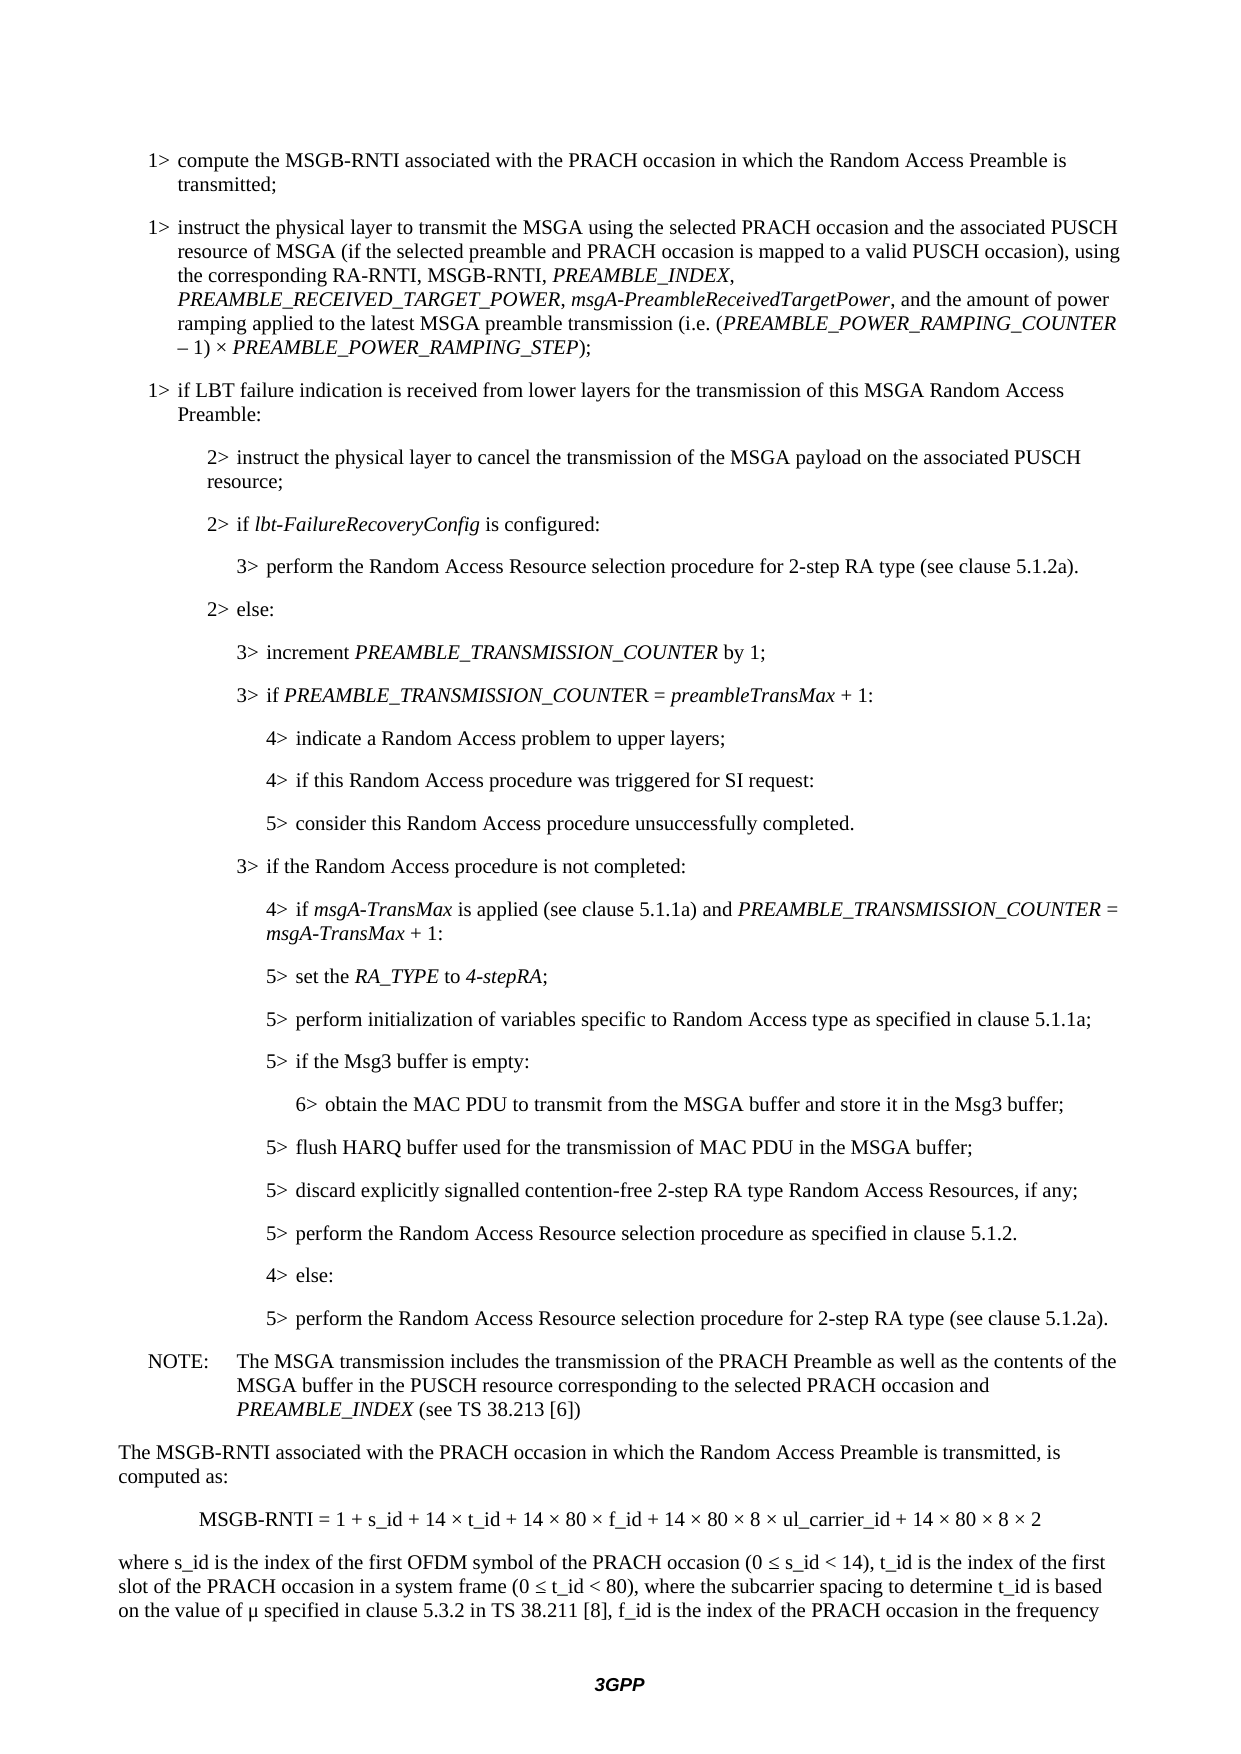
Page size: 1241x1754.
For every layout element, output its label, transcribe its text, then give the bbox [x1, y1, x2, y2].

text 2> if lbt-FailureRecoveryConfig is configured: [207, 511, 1122, 536]
text 5> perform initialization of variables specific to Random Access type as specified in clause 5.1.1a; [266, 1006, 1122, 1031]
text 3> if the Random Access procedure is not completed: [236, 854, 1122, 878]
text NOTE: The MSGA transmission includes the transmission of the PRACH Preamble as well as the contents of the MSGA buffer in the PUSCH resource corresponding to the selected PRACH occasion and PREAMBLE_INDEX (see TS 38.213 [6]) [148, 1349, 1122, 1421]
text 3> if PREAMBLE_TRANSMISSION_COUNTER = preambleTransMax + 1: [236, 683, 1122, 707]
text 5> perform the Random Access Resource selection procedure as specified in clause 5.1.2. [266, 1221, 1122, 1244]
text 5> perform the Random Access Resource selection procedure for 2-step RA type (see clause 5.1.2a). [266, 1306, 1122, 1330]
text 4> else: [266, 1263, 1122, 1287]
text 4> if msgA-TransMax is applied (see clause 5.1.1a) and PREAMBLE_TRANSMISSION_COUNTER = msgA-TransMax + 1: [266, 897, 1122, 945]
text 6> obtain the MAC PDU to transmit from the MSGA buffer and store it in the Msg3 buffer; [295, 1092, 1122, 1116]
text 1> if LBT failure indication is received from lower layers for the transmission of this MSGA Random Access Preamble: [148, 378, 1122, 426]
text 5> set the RA_TYPE to 4-stepRA; [266, 964, 1122, 988]
text 5> discard explicitly signalled contention-free 2-step RA type Random Access Resources, if any; [266, 1178, 1122, 1202]
text 4> if this Random Access procedure was triggered for SI request: [266, 768, 1122, 792]
text 1> compute the MSGB-RNTI associated with the PRACH occasion in which the Random Access Preamble is transmitted; [148, 148, 1122, 196]
text 5> consider this Random Access procedure unsuccessfully completed. [266, 811, 1122, 835]
text 4> indicate a Random Access problem to upper layers; [266, 726, 1122, 749]
text 2> else: [207, 597, 1122, 621]
text 2> instruct the physical layer to cancel the transmission of the MSGA payload on the associated PUSCH resource; [207, 444, 1122, 493]
text The MSGB-RNTI associated with the PRACH occasion in which the Random Access Preamble is transmitted, is computed as: [118, 1440, 1122, 1488]
text 5> if the Msg3 buffer is empty: [266, 1049, 1122, 1073]
text 1> instruct the physical layer to transmit the MSGA using the selected PRACH occasion and the associated PUSCH resource of MSGA (if the selected preamble and PRACH occasion is mapped to a valid PUSCH occasion), using the corresponding RA-RNTI, MSGB-RNTI, PREAMBLE_INDEX, PREAMBLE_RECEIVED_TARGET_POWER, msgA-PreambleReceivedTargetPower, and the amount of power ramping applied to the latest MSGA preamble transmission (i.e. (PREAMBLE_POWER_RAMPING_COUNTER – 1) × PREAMBLE_POWER_RAMPING_STEP); [148, 214, 1122, 359]
text 3> increment PREAMBLE_TRANSMISSION_COUNTER by 1; [236, 640, 1122, 664]
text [118, 1549, 1122, 1622]
text 5> flush HARQ buffer used for the transmission of MAC PDU in the MSGA buffer; [266, 1135, 1122, 1159]
text 3> perform the Random Access Resource selection procedure for 2-step RA type (see clause 5.1.2a). [236, 554, 1122, 578]
text MSGB-RNTI = 1 + s_id + 14 × t_id + 14 × 80 × f_id + 14 × 80 × 8 × ul_carrier_id + 14 × 80 × 8 × 2 [118, 1507, 1122, 1531]
